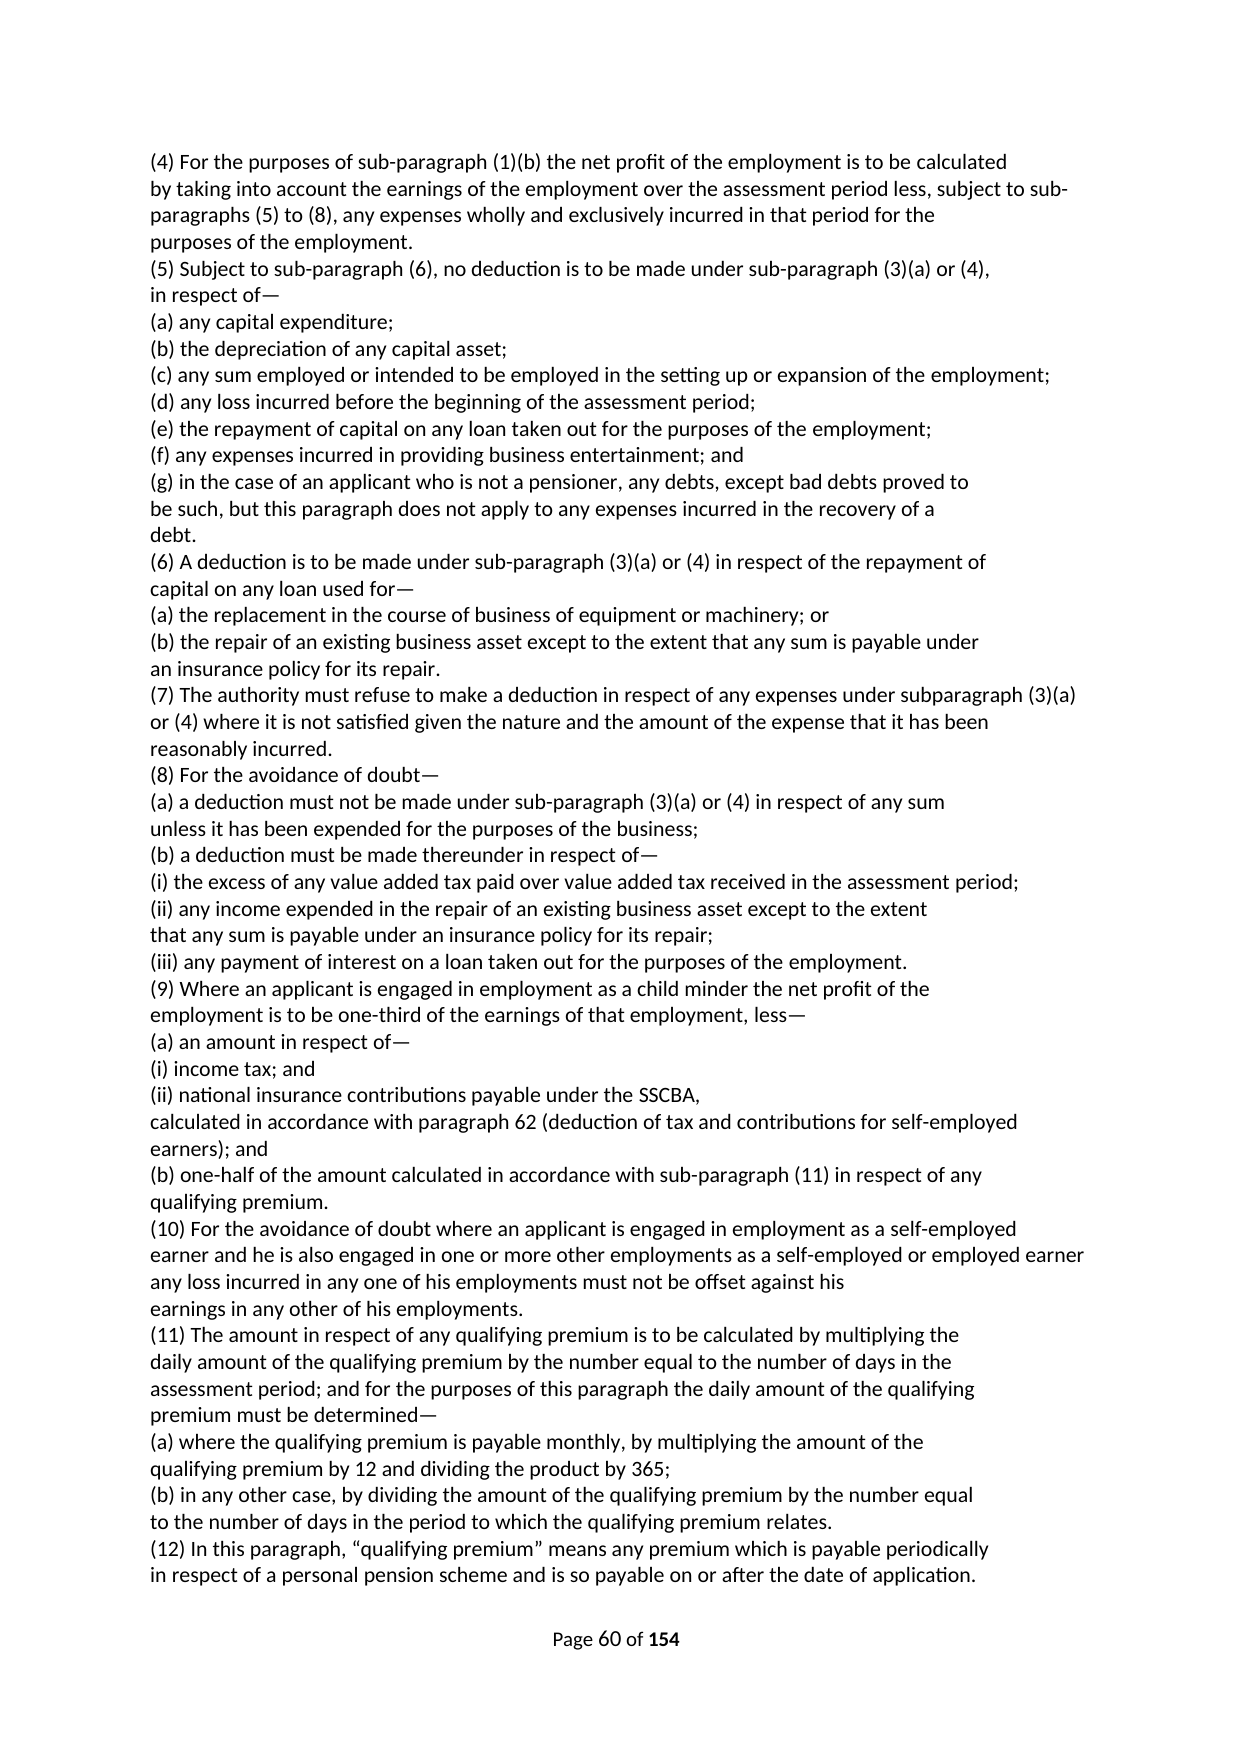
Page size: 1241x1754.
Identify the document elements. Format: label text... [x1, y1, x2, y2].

list in the case of an applicant who is not a pensioner, any debts, except bad debts proved to be such, but this paragraph does not apply to any expenses incurred in the recovery of a debt. [150, 468, 985, 548]
list a deduction must not be made under sub-paragraph (3)(a) or (4) in respect of any sum unless it has been expended for the purposes of the business; [150, 788, 946, 841]
list any expenses incurred in providing business entertainment; and [150, 441, 1113, 468]
list any sum employed or intended to be employed in the setting up or expansion of the employment; [150, 361, 1113, 388]
list For the avoidance of doubt where an applicant is engaged in employment as a self-employed [150, 1215, 1113, 1241]
text calculated in accordance with paragraph 62 (deduction of tax and contributions for self-employed earners); and [150, 1108, 1020, 1161]
list where the qualifying premium is payable monthly, by multiplying the amount of the qualifying premium by 12 and dividing the product by 365; [150, 1428, 924, 1481]
list any capital expenditure; [150, 308, 1113, 335]
list For the avoidance of doubt— [150, 761, 1113, 788]
list a deduction must be made thereunder in respect of— [150, 841, 1113, 868]
list income tax; and [150, 1055, 1113, 1081]
list The authority must refuse to make a deduction in respect of any expenses under subparagraph (3)(a) or (4) where it is not satisfied given the nature and the amount of the expense that it has been reasonably incurred. [150, 681, 1077, 761]
list Subject to sub-paragraph (6), no deduction is to be made under sub-paragraph (3)(a) or (4), in respect of— [150, 255, 991, 308]
list one-half of the amount calculated in accordance with sub-paragraph (11) in respect of any qualifying premium. [150, 1161, 982, 1215]
list For the purposes of sub-paragraph (1)(b) the net profit of the employment is to be calculated [150, 148, 1113, 175]
text earnings in any other of his employments. [150, 1295, 1113, 1321]
list Where an applicant is engaged in employment as a child minder the net profit of the employment is to be one-third of the earnings of that employment, less— [150, 975, 930, 1028]
list the replacement in the course of business of equipment or machinery; or [150, 601, 1113, 628]
text purposes of the employment. [150, 228, 1113, 255]
text earner and he is also engaged in one or more other employments as a self-employed or employed earner any loss incurred in any one of his employments must not be offset against his [150, 1241, 1086, 1295]
list the repayment of capital on any loan taken out for the purposes of the employment; [150, 415, 1113, 441]
text by taking into account the earnings of the employment over the assessment period less, subject to sub- paragraphs (5) to (8), any expenses wholly and exclusively incurred in that period for the [150, 175, 1070, 228]
list A deduction is to be made under sub-paragraph (3)(a) or (4) in respect of the repayment of capital on any loan used for— [150, 548, 987, 601]
list the repair of an existing business asset except to the extent that any sum is payable under an insurance policy for its repair. [150, 628, 979, 681]
list the depreciation of any capital asset; [150, 335, 1113, 361]
list an amount in respect of— [150, 1028, 1113, 1055]
list any loss incurred before the beginning of the assessment period; [150, 388, 1113, 415]
list national insurance contributions payable under the SSCBA, [150, 1081, 1113, 1108]
list any payment of interest on a loan taken out for the purposes of the employment. [150, 948, 1113, 975]
list in any other case, by dividing the amount of the qualifying premium by the number equal to the number of days in the period to which the qualifying premium relates. [150, 1481, 974, 1535]
list the excess of any value added tax paid over value added tax received in the assessment period; [150, 868, 1113, 895]
list The amount in respect of any qualifying premium is to be calculated by multiplying the daily amount of the qualifying premium by the number equal to the number of days in the assessment period; and for the purposes of this paragraph the daily amount of the qualifying premium must be determined— [150, 1321, 975, 1428]
list In this paragraph, “qualifying premium” means any premium which is payable periodically in respect of a personal pension scheme and is so payable on or after the date of application. [150, 1535, 989, 1588]
list any income expended in the repair of an existing business asset except to the extent that any sum is payable under an insurance policy for its repair; [150, 895, 928, 948]
